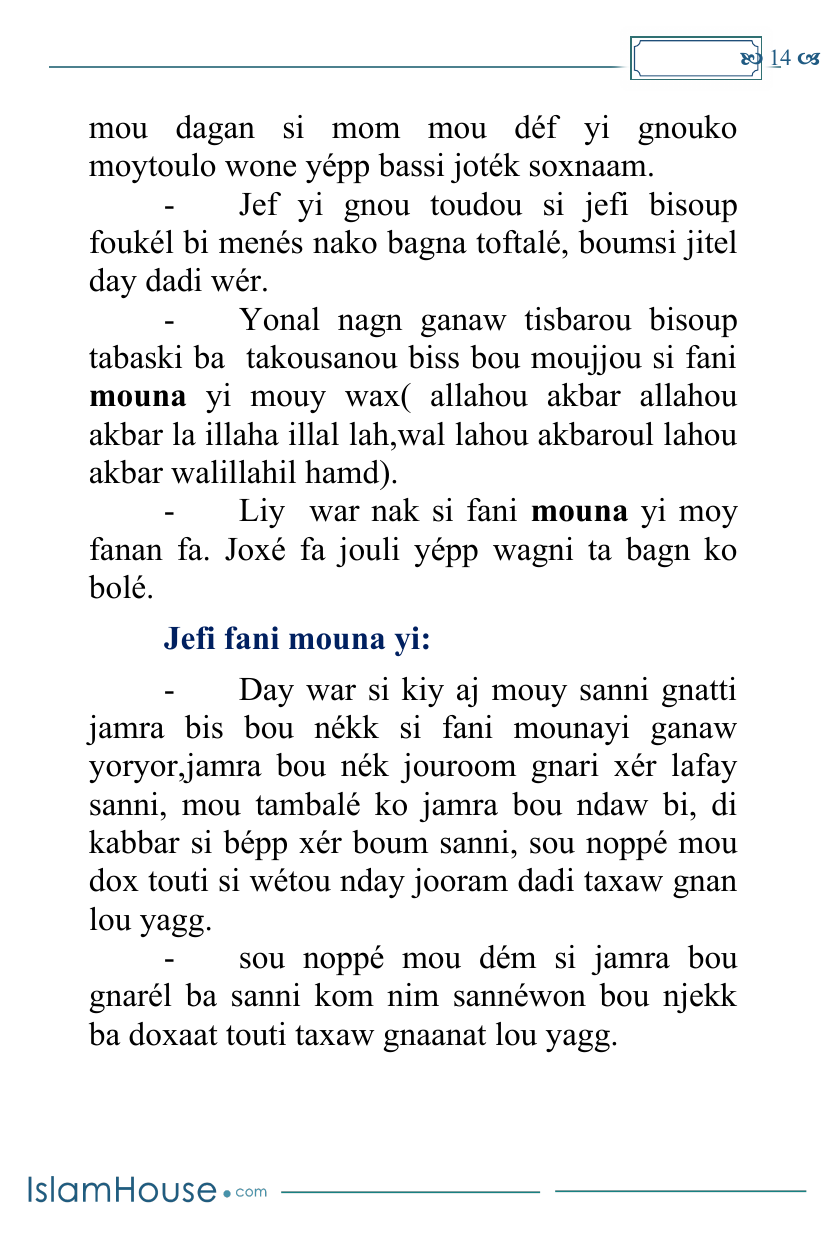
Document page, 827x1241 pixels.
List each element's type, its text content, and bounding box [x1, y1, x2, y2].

list sou noppé mou dém si jamra bou gnarél ba sanni kom nim sannéwon bou njekk ba doxaat touti taxaw gnaanat lou yagg. [89, 937, 738, 1052]
text Jefi fani mouna yi: [89, 618, 738, 657]
list Liy war nak si fani mouna yi moy fanan fa. Joxé fa jouli yépp wagni ta bagn ko bolé. [89, 491, 738, 606]
list Day war si kiy aj mouy sanni gnatti jamra bis bou nékk si fani mounayi ganaw yoryor,jamra bou nék jouroom gnari xér lafay sanni, mou tambalé ko jamra bou ndaw bi, di kabbar si bépp xér boum sanni, sou noppé mou dox touti si wétou nday jooram dadi taxaw gnan lou yagg. [89, 669, 738, 937]
picture [548, 1170, 807, 1208]
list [89, 107, 738, 184]
list Jef yi gnou toudou si jefi bisoup foukél bi menés nako bagna toftalé, boumsi jitel day dadi wér. [89, 184, 738, 299]
picture [20, 1171, 541, 1209]
list Yonal nagn ganaw tisbarou bisoup tabaski ba takousanou biss bou moujjou si fani mouna yi mouy wax( allahou akbar allahou akbar la illaha illal lah,wal lahou akbaroul lahou akbar walillahil hamd). [89, 299, 738, 491]
